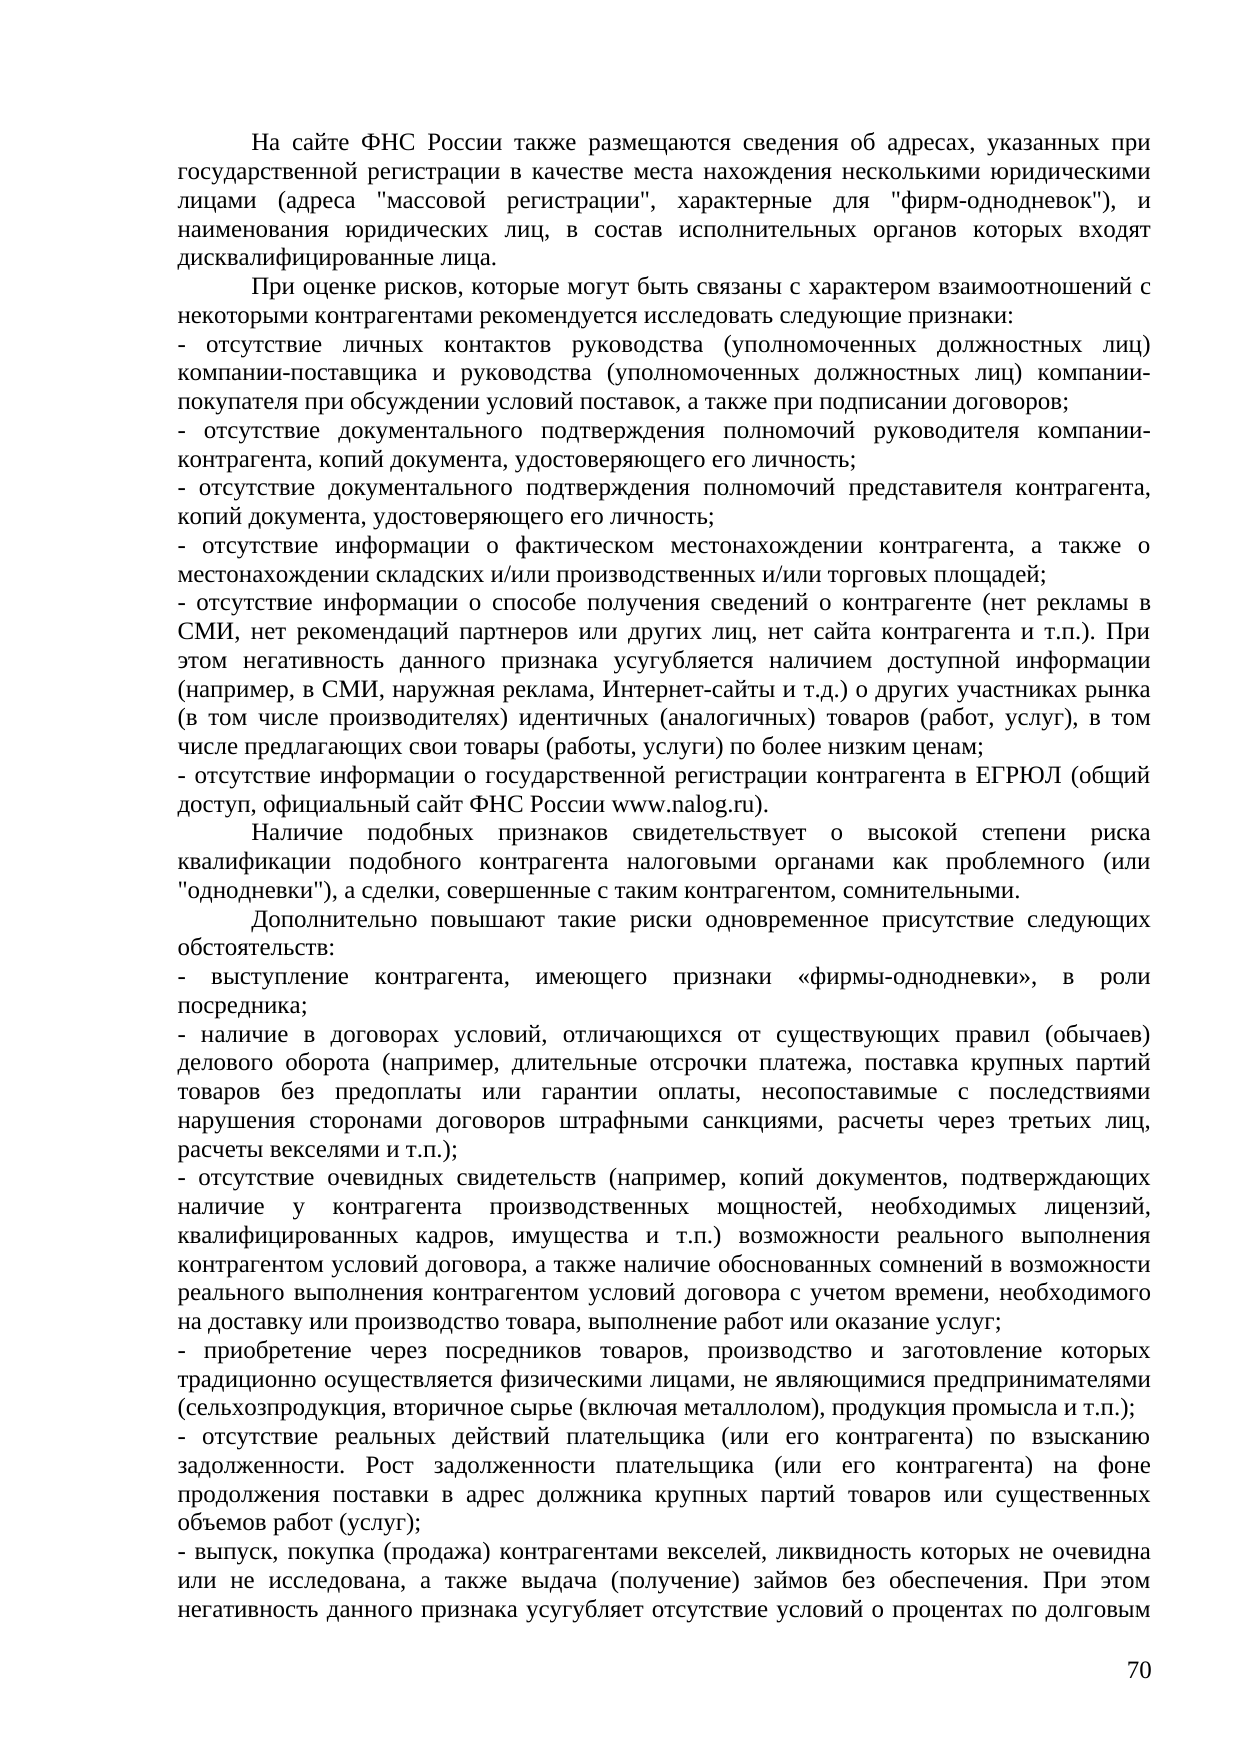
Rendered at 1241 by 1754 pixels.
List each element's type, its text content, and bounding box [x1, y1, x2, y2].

text - приобретение через посредников товаров, производство и заготовление которых традиционно осуществляется физическими лицами, не являющимися предпринимателями (сельхозпродукция, вторичное сырье (включая металлолом), продукция промысла и т.п.); [177, 1335, 1152, 1421]
text - наличие в договорах условий, отличающихся от существующих правил (обычаев) делового оборота (например, длительные отсрочки платежа, поставка крупных партий товаров без предоплаты или гарантии оплаты, несопоставимые с последствиями нарушения сторонами договоров штрафными санкциями, расчеты через третьих лиц, расчеты векселями и т.п.); [177, 1019, 1152, 1162]
text На сайте ФНС России также размещаются сведения об адресах, указанных при государственной регистрации в качестве места нахождения несколькими юридическими лицами (адреса "массовой регистрации", характерные для "фирм-однодневок"), и наименования юридических лиц, в состав исполнительных органов которых входят дисквалифицированные лица. [177, 127, 1152, 271]
text - отсутствие очевидных свидетельств (например, копий документов, подтверждающих наличие у контрагента производственных мощностей, необходимых лицензий, квалифицированных кадров, имущества и т.п.) возможности реального выполнения контрагентом условий договора, а также наличие обоснованных сомнений в возможности реального выполнения контрагентом условий договора с учетом времени, необходимого на доставку или производство товара, выполнение работ или оказание услуг; [177, 1162, 1152, 1335]
text - отсутствие документального подтверждения полномочий руководителя компании-контрагента, копий документа, удостоверяющего его личность; [177, 415, 1152, 472]
text - отсутствие информации о фактическом местонахождении контрагента, а также о местонахождении складских и/или производственных и/или торговых площадей; [177, 530, 1152, 587]
text Дополнительно повышают такие риски одновременное присутствие следующих обстоятельств: [177, 904, 1152, 961]
text При оценке рисков, которые могут быть связаны с характером взаимоотношений с некоторыми контрагентами рекомендуется исследовать следующие признаки: [177, 271, 1152, 329]
text - отсутствие информации о способе получения сведений о контрагенте (нет рекламы в СМИ, нет рекомендаций партнеров или других лиц, нет сайта контрагента и т.п.). При этом негативность данного признака усугубляется наличием доступной информации (например, в СМИ, наружная реклама, Интернет-сайты и т.д.) о других участниках рынка (в том числе производителях) идентичных (аналогичных) товаров (работ, услуг), в том числе предлагающих свои товары (работы, услуги) по более низким ценам; [177, 587, 1152, 760]
text - отсутствие реальных действий плательщика (или его контрагента) по взысканию задолженности. Рост задолженности плательщика (или его контрагента) на фоне продолжения поставки в адрес должника крупных партий товаров или существенных объемов работ (услуг); [177, 1421, 1152, 1536]
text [177, 1536, 1152, 1622]
text Наличие подобных признаков свидетельствует о высокой степени риска квалификации подобного контрагента налоговыми органами как проблемного (или "однодневки"), а сделки, совершенные с таким контрагентом, сомнительными. [177, 817, 1152, 904]
text - отсутствие личных контактов руководства (уполномоченных должностных лиц) компании-поставщика и руководства (уполномоченных должностных лиц) компании-покупателя при обсуждении условий поставок, а также при подписании договоров; [177, 329, 1152, 415]
text - выступление контрагента, имеющего признаки «фирмы-однодневки», в роли посредника; [177, 961, 1152, 1019]
text - отсутствие документального подтверждения полномочий представителя контрагента, копий документа, удостоверяющего его личность; [177, 472, 1152, 530]
text - отсутствие информации о государственной регистрации контрагента в ЕГРЮЛ (общий доступ, официальный сайт ФНС России www.nalog.ru). [177, 760, 1152, 817]
